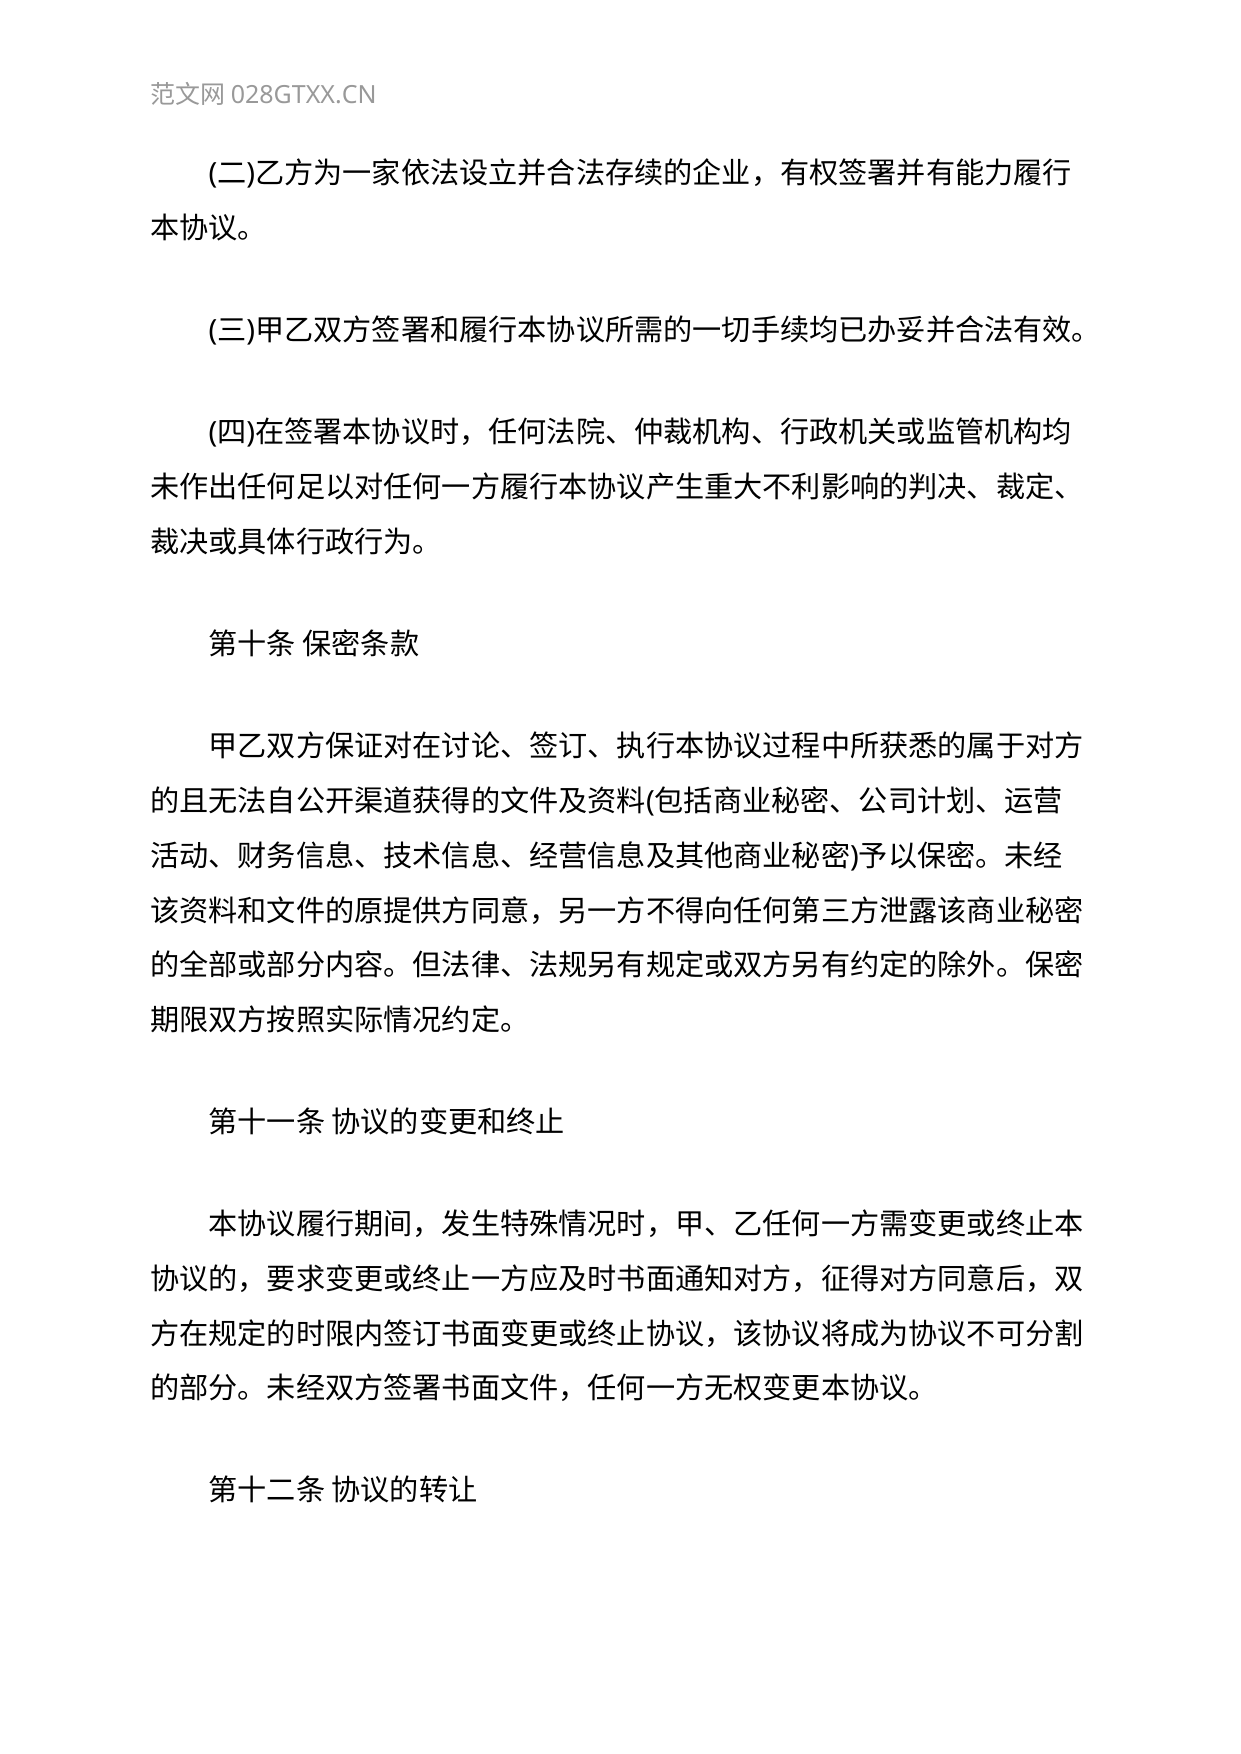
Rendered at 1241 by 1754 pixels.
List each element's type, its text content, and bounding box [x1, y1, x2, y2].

text 第十条 保密条款 [150, 620, 1090, 663]
text 第十一条 协议的变更和终止 [150, 1099, 1090, 1141]
text 第十二条 协议的转让 [150, 1467, 1090, 1509]
text 甲乙双方保证对在讨论、签订、执行本协议过程中所获悉的属于对方的且无法自公开渠道获得的文件及资料(包括商业秘密、公司计划、运营活动、财务信息、技术信息、经营信息及其他商业秘密)予以保密。未经该资料和文件的原提供方同意，另一方不得向任何第三方泄露该商业秘密的全部或部分内容。但法律、法规另有规定或双方另有约定的除外。保密期限双方按照实际情况约定。 [150, 722, 1090, 1039]
text (四)在签署本协议时，任何法院、仲裁机构、行政机关或监管机构均未作出任何足以对任何一方履行本协议产生重大不利影响的判决、裁定、裁决或具体行政行为。 [150, 409, 1090, 561]
text (三)甲乙双方签署和履行本协议所需的一切手续均已办妥并合法有效。 [150, 307, 1090, 349]
text (二)乙方为一家依法设立并合法存续的企业，有权签署并有能力履行本协议。 [150, 150, 1090, 247]
text 本协议履行期间，发生特殊情况时，甲、乙任何一方需变更或终止本协议的，要求变更或终止一方应及时书面通知对方，征得对方同意后，双方在规定的时限内签订书面变更或终止协议，该协议将成为协议不可分割的部分。未经双方签署书面文件，任何一方无权变更本协议。 [150, 1200, 1090, 1407]
